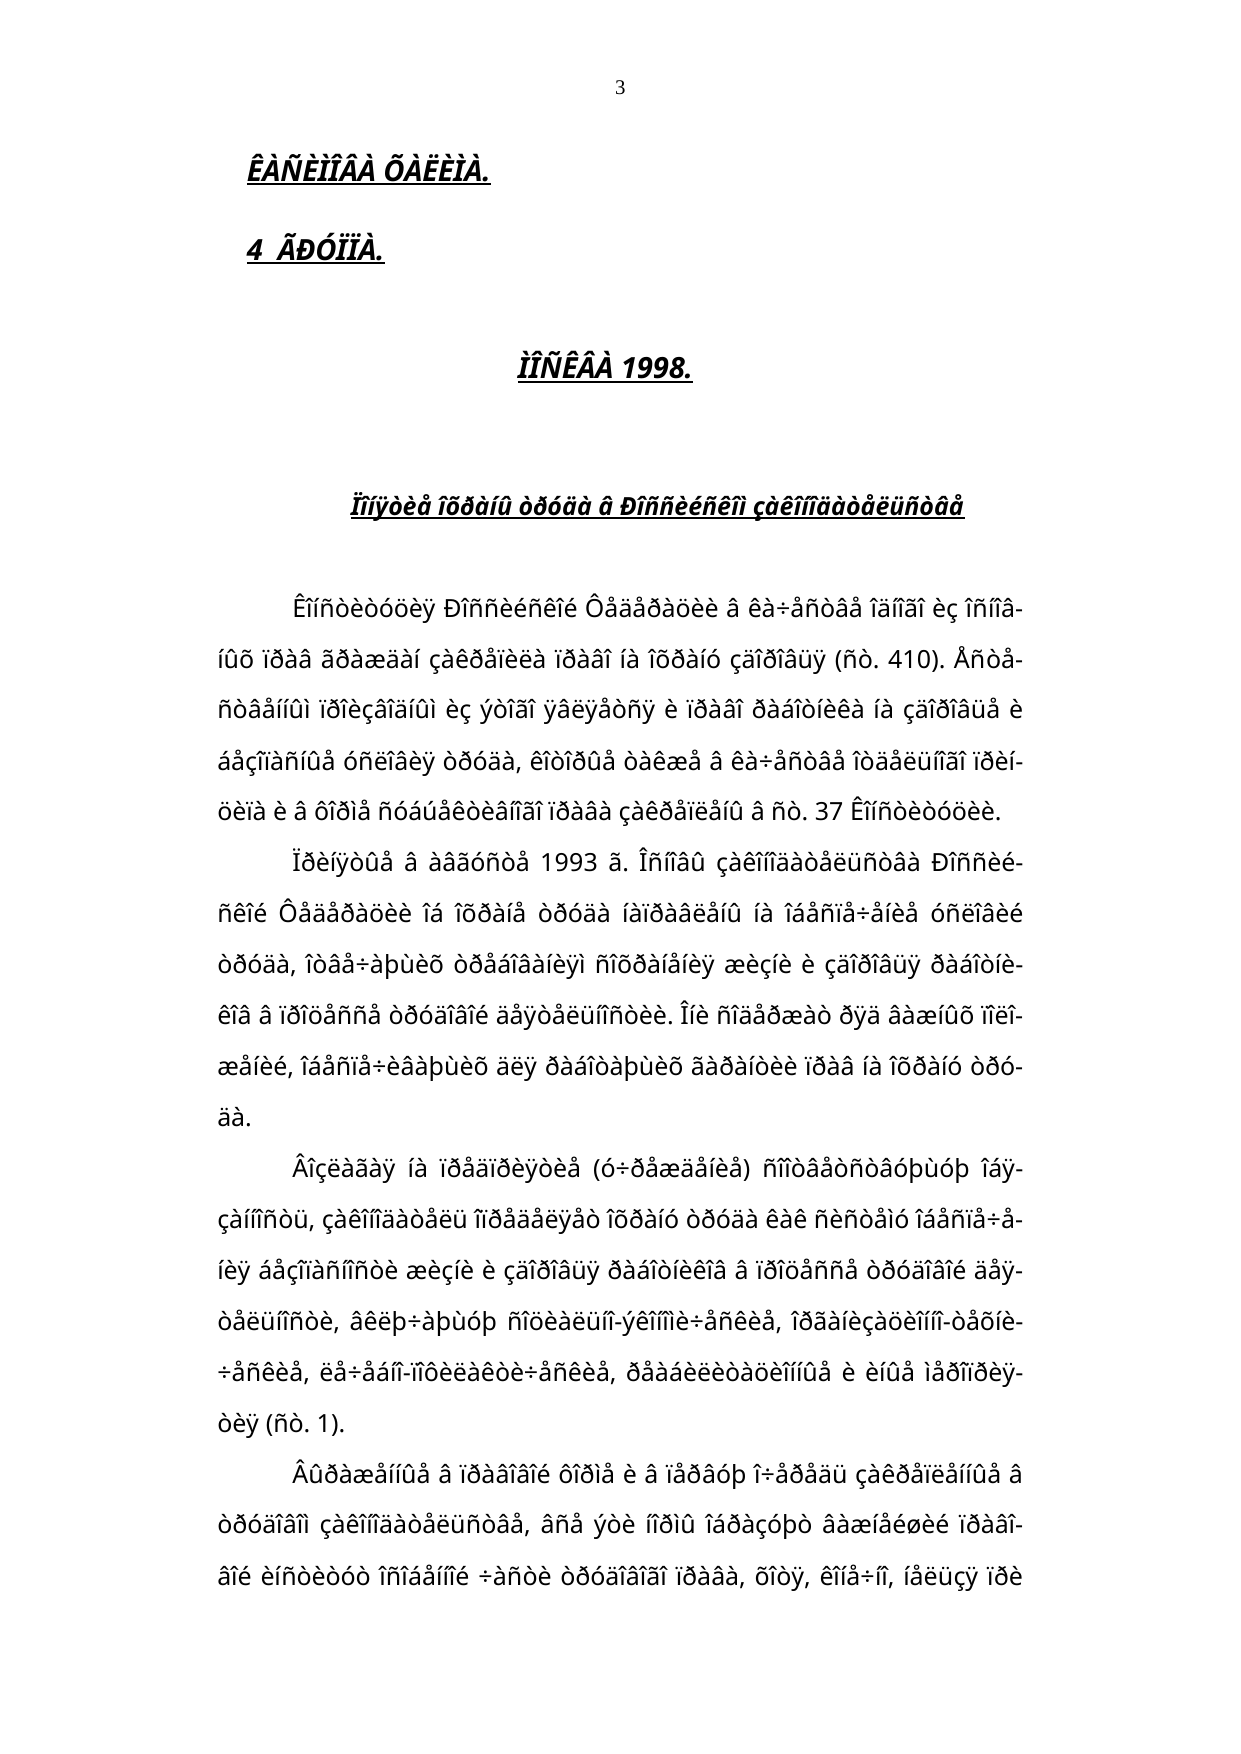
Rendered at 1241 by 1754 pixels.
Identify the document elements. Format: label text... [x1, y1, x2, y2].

text 4 ÃÐÓÏÏÀ. [187, 229, 964, 268]
text ÊÀÑÈÌÎÂÀ ÕÀËÈÌÀ. [187, 150, 964, 189]
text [217, 1457, 1023, 1592]
text Âîçëàãàÿ íà ïðåäïðèÿòèå (ó÷ðåæäåíèå) ñîîòâåòñòâóþùóþ îáÿçàííîñòü, çàêîíîäàòåëü îïðåäåëÿåò îõðàíó òðóäà êàê ñèñòåìó îáåñïå÷åíèÿ áåçîïàñíîñòè æèçíè è çäîðîâüÿ ðàáîòíèêîâ â ïðîöåññå òðóäîâîé äåÿòåëüíîñòè, âêëþ÷àþùóþ ñîöèàëüíî-ýêîíîìè÷åñêèå, îðãàíèçàöèîííî-òåõíè÷åñêèå, ëå÷åáíî-ïîôèëàêòè÷åñêèå, ðåàáèëèòàöèîííûå è èíûå ìåðîïðèÿòèÿ (ñò. 1). [217, 1151, 1023, 1439]
text Ïðèíÿòûå â àâãóñòå 1993 ã. Îñíîâû çàêîíîäàòåëüñòâà Ðîññèéñêîé Ôåäåðàöèè îá îõðàíå òðóäà íàïðàâëåíû íà îáåñïå÷åíèå óñëîâèé òðóäà, îòâå÷àþùèõ òðåáîâàíèÿì ñîõðàíåíèÿ æèçíè è çäîðîâüÿ ðàáîòíèêîâ â ïðîöåññå òðóäîâîé äåÿòåëüíîñòèè. Îíè ñîäåðæàò ðÿä âàæíûõ ïîëîæåíèé, îáåñïå÷èâàþùèõ äëÿ ðàáîòàþùèõ ãàðàíòèè ïðàâ íà îõðàíó òðóäà. [217, 845, 1023, 1134]
text Ïîíÿòèå îõðàíû òðóäà â Ðîññèéñêîì çàêîíîäàòåëüñòâå [217, 489, 1023, 523]
text Êîíñòèòóöèÿ Ðîññèéñêîé Ôåäåðàöèè â êà÷åñòâå îäíîãî èç îñíîâíûõ ïðàâ ãðàæäàí çàêðåïèëà ïðàâî íà îõðàíó çäîðîâüÿ (ñò. 410). Åñòåñòâåííûì ïðîèçâîäíûì èç ýòîãî ÿâëÿåòñÿ è ïðàâî ðàáîòíèêà íà çäîðîâüå è áåçîïàñíûå óñëîâèÿ òðóäà, êîòîðûå òàêæå â êà÷åñòâå îòäåëüíîãî ïðèíöèïà è â ôîðìå ñóáúåêòèâíîãî ïðàâà çàêðåïëåíû â ñò. 37 Êîíñòèòóöèè. [217, 591, 1023, 828]
text ÌÎÑÊÂÀ 1998. [187, 347, 964, 387]
